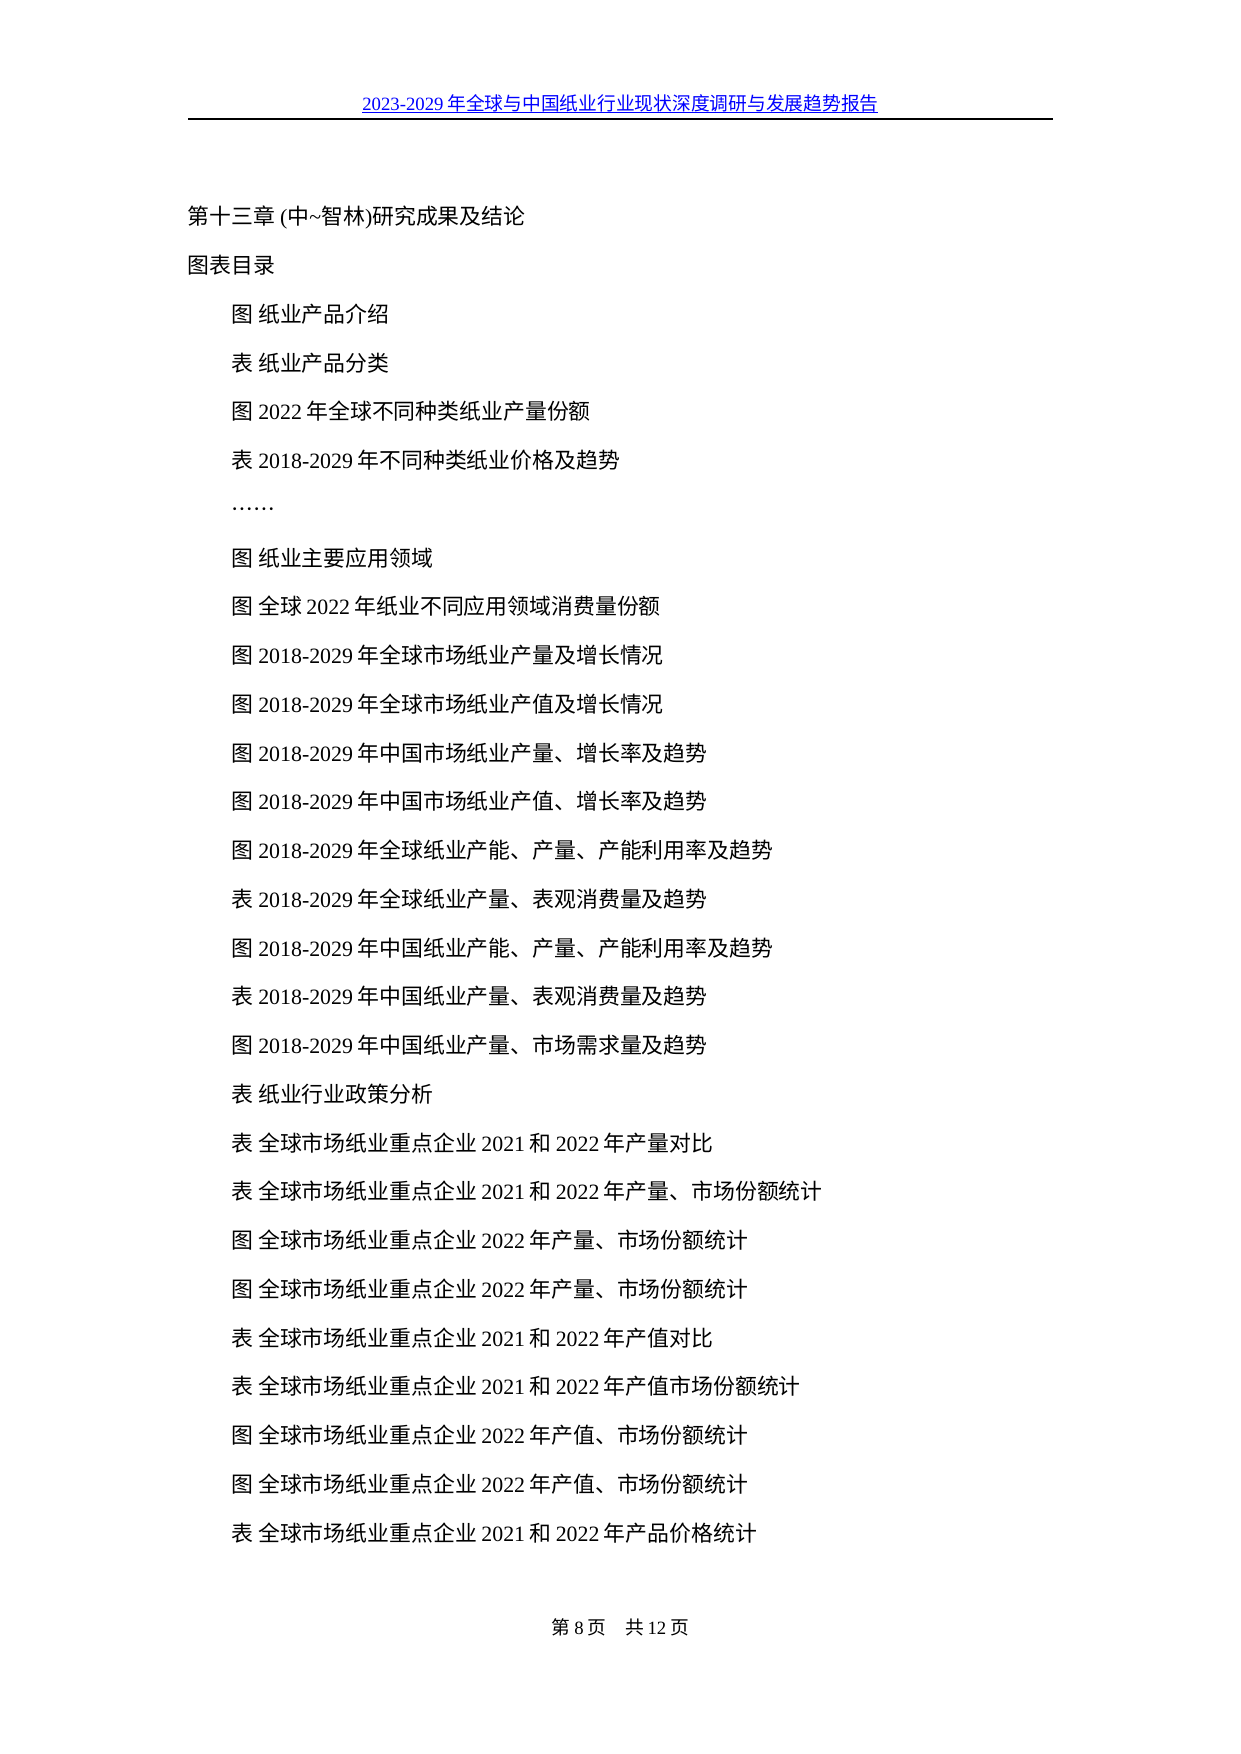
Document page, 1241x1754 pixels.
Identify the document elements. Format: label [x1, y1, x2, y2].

text [187, 150, 1053, 1548]
